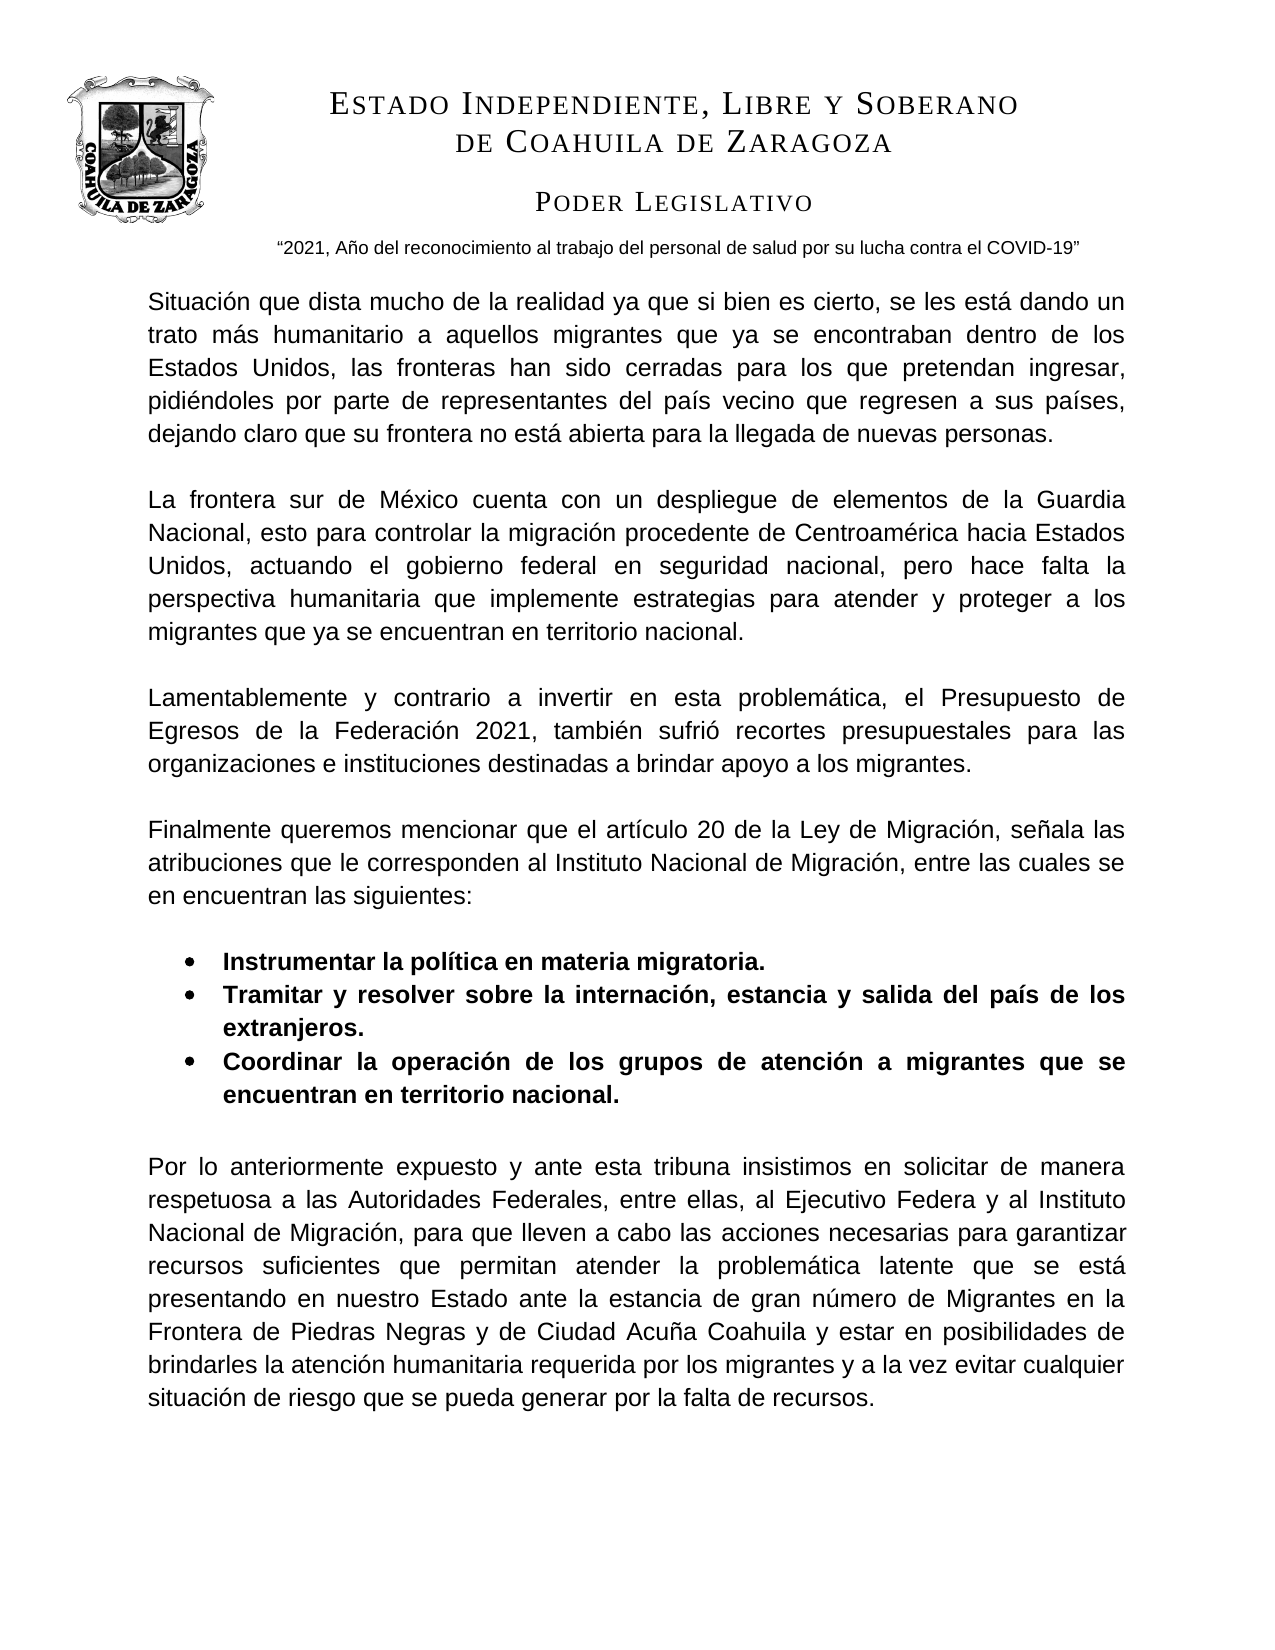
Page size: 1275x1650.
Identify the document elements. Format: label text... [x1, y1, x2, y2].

text La frontera sur de México cuenta con un despliegue de elementos de la Guardia Nacional, esto para controlar la migración procedente de Centroamérica hacia Estados Unidos, actuando el gobierno federal en seguridad nacional, pero hace falta la perspectiva humanitaria que implemente estrategias para atender y proteger a los migrantes que ya se encuentran en territorio nacional. [148, 485, 1127, 646]
list Tramitar y resolver sobre la internación, estancia y salida del país de los extranjeros. [185, 980, 1127, 1042]
text Situación que dista mucho de la realidad ya que si bien es cierto, se les está dando un trato más humanitario a aquellos migrantes que ya se encontraban dentro de los Estados Unidos, las fronteras han sido cerradas para los que pretendan ingresar, pidiéndoles por parte de representantes del país vecino que regresen a sus países, dejando claro que su frontera no está abierta para la llegada de nuevas personas. [148, 287, 1127, 448]
list Coordinar la operación de los grupos de atención a migrantes que se encuentran en territorio nacional. [185, 1046, 1127, 1108]
text Finalmente queremos mencionar que el artículo 20 de la Ley de Migración, señala las atribuciones que le corresponden al Instituto Nacional de Migración, entre las cuales se en encuentran las siguientes: [148, 815, 1127, 910]
text Lamentablemente y contrario a invertir en esta problemática, el Presupuesto de Egresos de la Federación 2021, también sufrió recortes presupuestales para las organizaciones e instituciones destinadas a brindar apoyo a los migrantes. [148, 683, 1127, 778]
list Instrumentar la política en materia migratoria. [185, 947, 1127, 976]
text Por lo anteriormente expuesto y ante esta tribuna insistimos en solicitar de manera respetuosa a las Autoridades Federales, entre ellas, al Ejecutivo Federa y al Instituto Nacional de Migración, para que lleven a cabo las acciones necesarias para garantizar recursos suficientes que permitan atender la problemática latente que se está presentando en nuestro Estado ante la estancia de gran número de Migrantes en la Frontera de Piedras Negras y de Ciudad Acuña Coahuila y estar en posibilidades de brindarles la atención humanitaria requerida por los migrantes y a la vez evitar cualquier situación de riesgo que se pueda generar por la falta de recursos. [148, 1152, 1127, 1412]
picture [66, 76, 215, 223]
